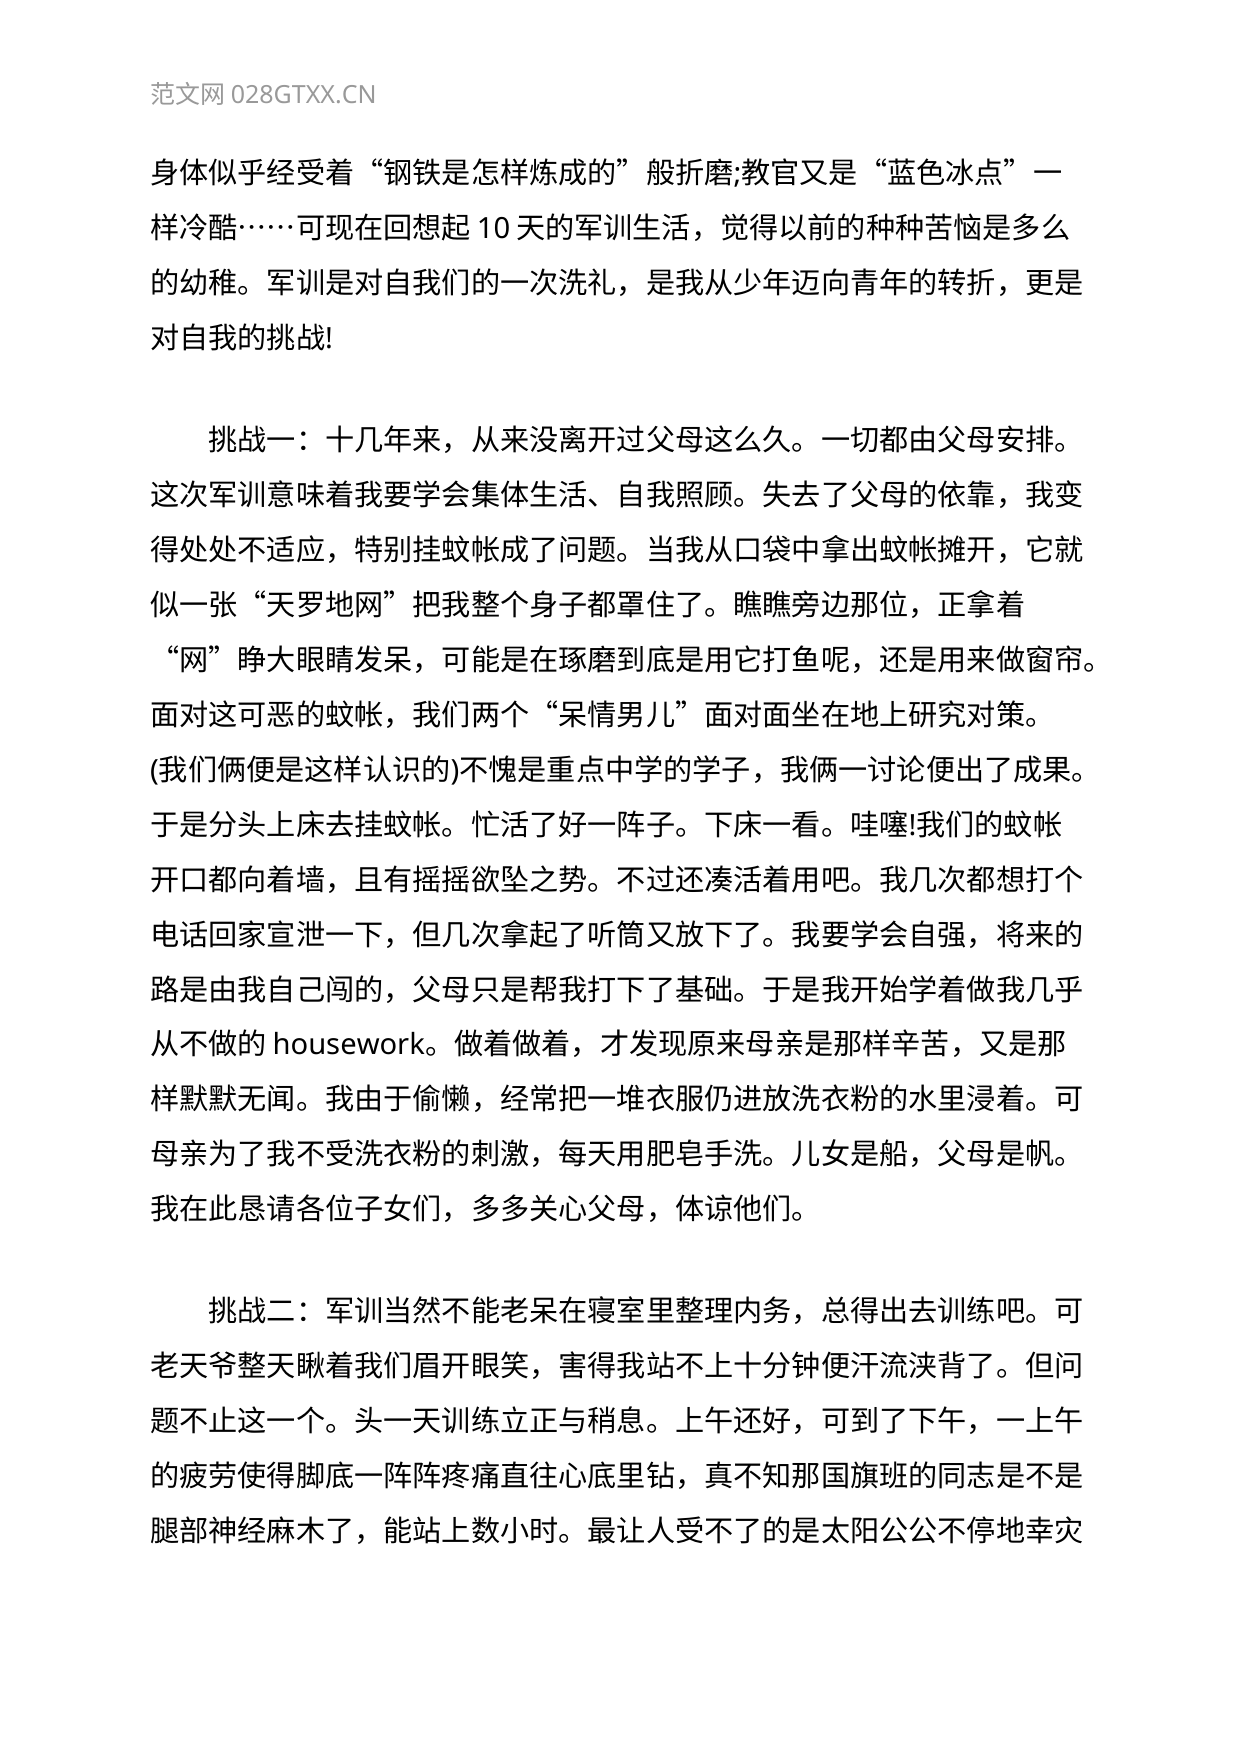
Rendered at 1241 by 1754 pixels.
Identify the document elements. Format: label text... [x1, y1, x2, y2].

text 挑战一：十几年来，从来没离开过父母这么久。一切都由父母安排。这次军训意味着我要学会集体生活、自我照顾。失去了父母的依靠，我变得处处不适应，特别挂蚊帐成了问题。当我从口袋中拿出蚊帐摊开，它就似一张“天罗地网”把我整个身子都罩住了。瞧瞧旁边那位，正拿着“网”睁大眼睛发呆，可能是在琢磨到底是用它打鱼呢，还是用来做窗帘。面对这可恶的蚊帐，我们两个“呆情男儿”面对面坐在地上研究对策。(我们俩便是这样认识的)不愧是重点中学的学子，我俩一讨论便出了成果。于是分头上床去挂蚊帐。忙活了好一阵子。下床一看。哇噻!我们的蚊帐开口都向着墙，且有摇摇欲坠之势。不过还凑活着用吧。我几次都想打个电话回家宣泄一下，但几次拿起了听筒又放下了。我要学会自强，将来的路是由我自己闯的，父母只是帮我打下了基础。于是我开始学着做我几乎从不做的housework。做着做着，才发现原来母亲是那样辛苦，又是那样默默无闻。我由于偷懒，经常把一堆衣服仍进放洗衣粉的水里浸着。可母亲为了我不受洗衣粉的刺激，每天用肥皂手洗。儿女是船，父母是帆。我在此恳请各位子女们，多多关心父母，体谅他们。 [150, 417, 1090, 1228]
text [150, 1287, 1090, 1549]
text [150, 150, 1090, 357]
